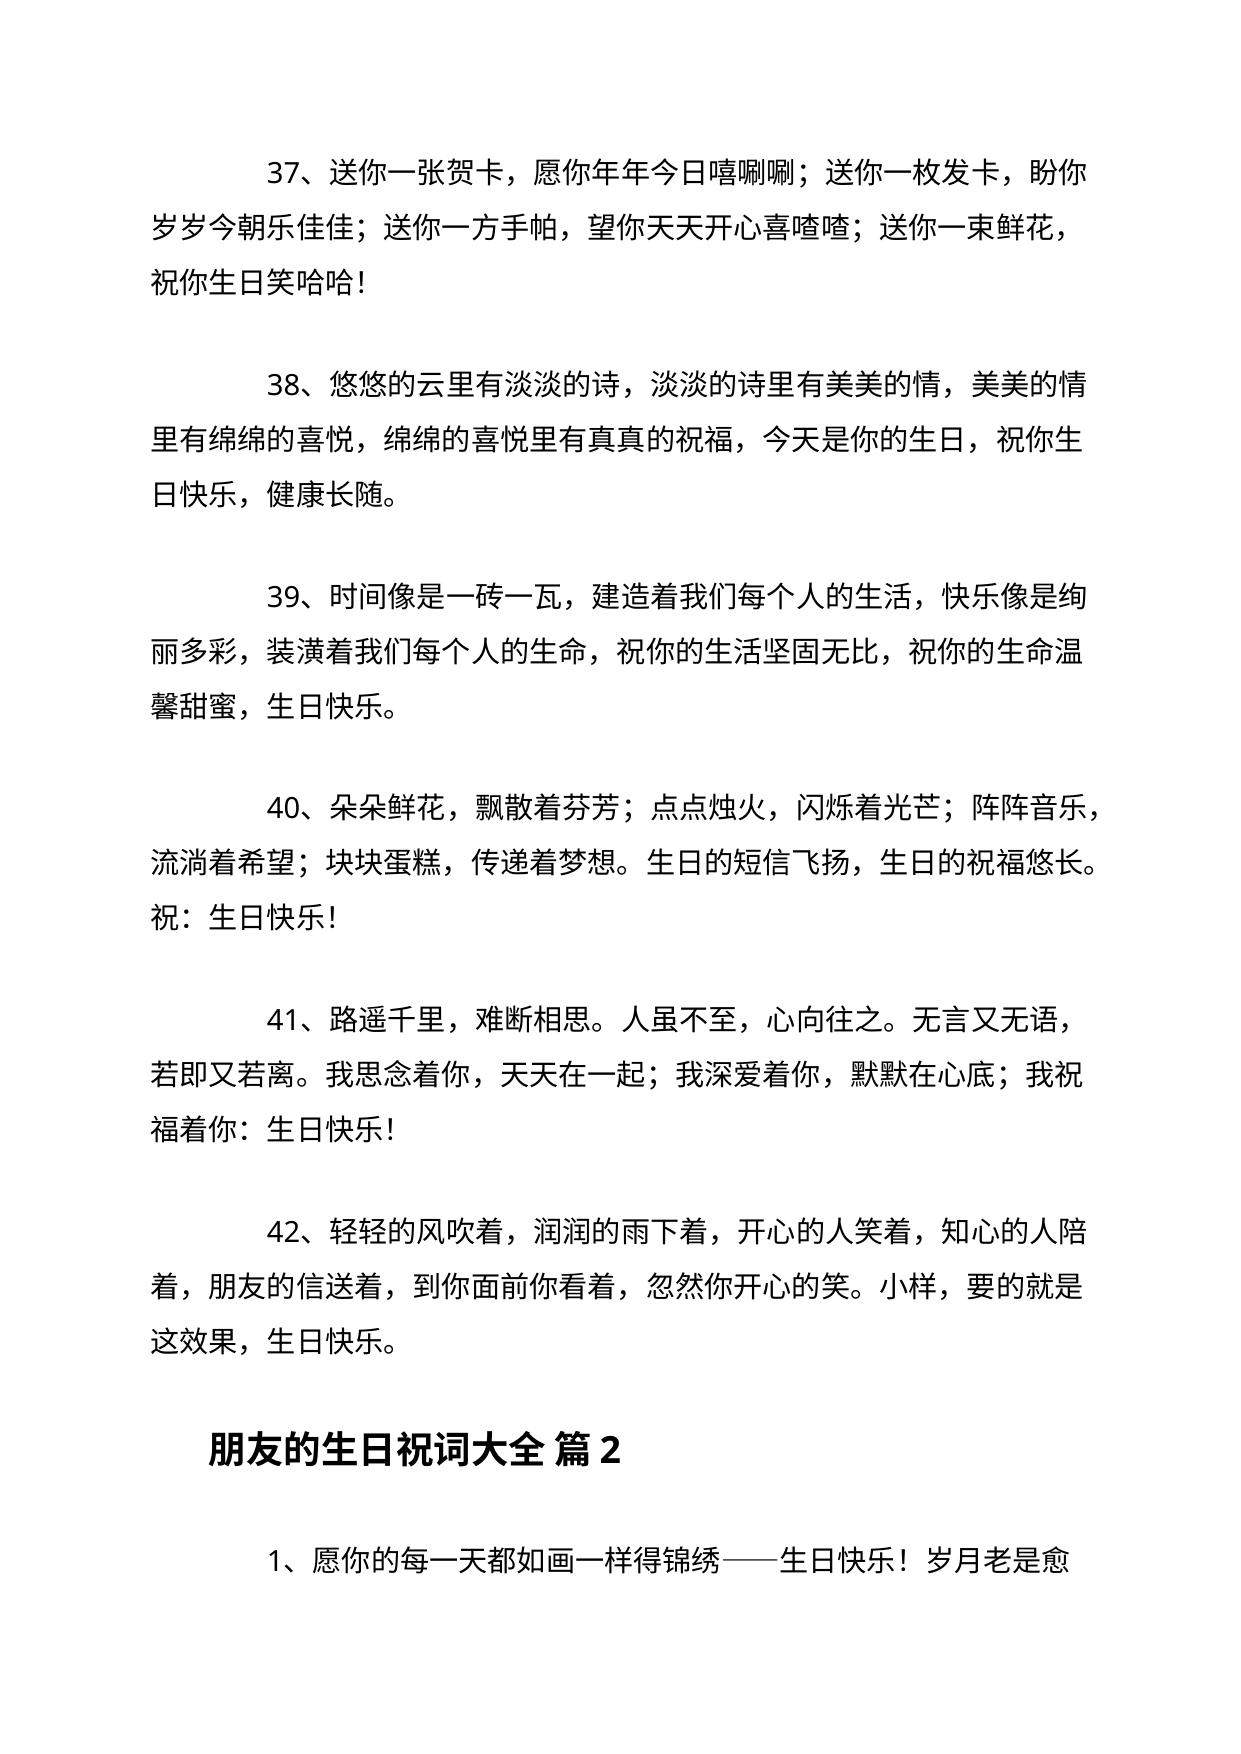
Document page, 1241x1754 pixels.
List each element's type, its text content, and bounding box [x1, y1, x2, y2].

text 40、朵朵鲜花，飘散着芬芳；点点烛火，闪烁着光芒；阵阵音乐，流淌着希望；块块蛋糕，传递着梦想。生日的短信飞扬，生日的祝福悠长。祝：生日快乐！ [150, 785, 1090, 937]
text 38、悠悠的云里有淡淡的诗，淡淡的诗里有美美的情，美美的情里有绵绵的喜悦，绵绵的喜悦里有真真的祝福，今天是你的生日，祝你生日快乐，健康长随。 [150, 362, 1090, 514]
text 41、路遥千里，难断相思。人虽不至，心向往之。无言又无语，若即又若离。我思念着你，天天在一起；我深爱着你，默默在心底；我祝福着你：生日快乐！ [150, 997, 1090, 1149]
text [150, 1538, 1090, 1580]
text 37、送你一张贺卡，愿你年年今日嘻唰唰；送你一枚发卡，盼你岁岁今朝乐佳佳；送你一方手帕，望你天天开心喜喳喳；送你一束鲜花，祝你生日笑哈哈！ [150, 150, 1090, 302]
text 39、时间像是一砖一瓦，建造着我们每个人的生活，快乐像是绚丽多彩，装潢着我们每个人的生命，祝你的生活坚固无比，祝你的生命温馨甜蜜，生日快乐。 [150, 573, 1090, 726]
text 42、轻轻的风吹着，润润的雨下着，开心的人笑着，知心的人陪着，朋友的信送着，到你面前你看着，忽然你开心的笑。小样，要的就是这效果，生日快乐。 [150, 1208, 1090, 1361]
text 朋友的生日祝词大全 篇2 [150, 1420, 1090, 1474]
